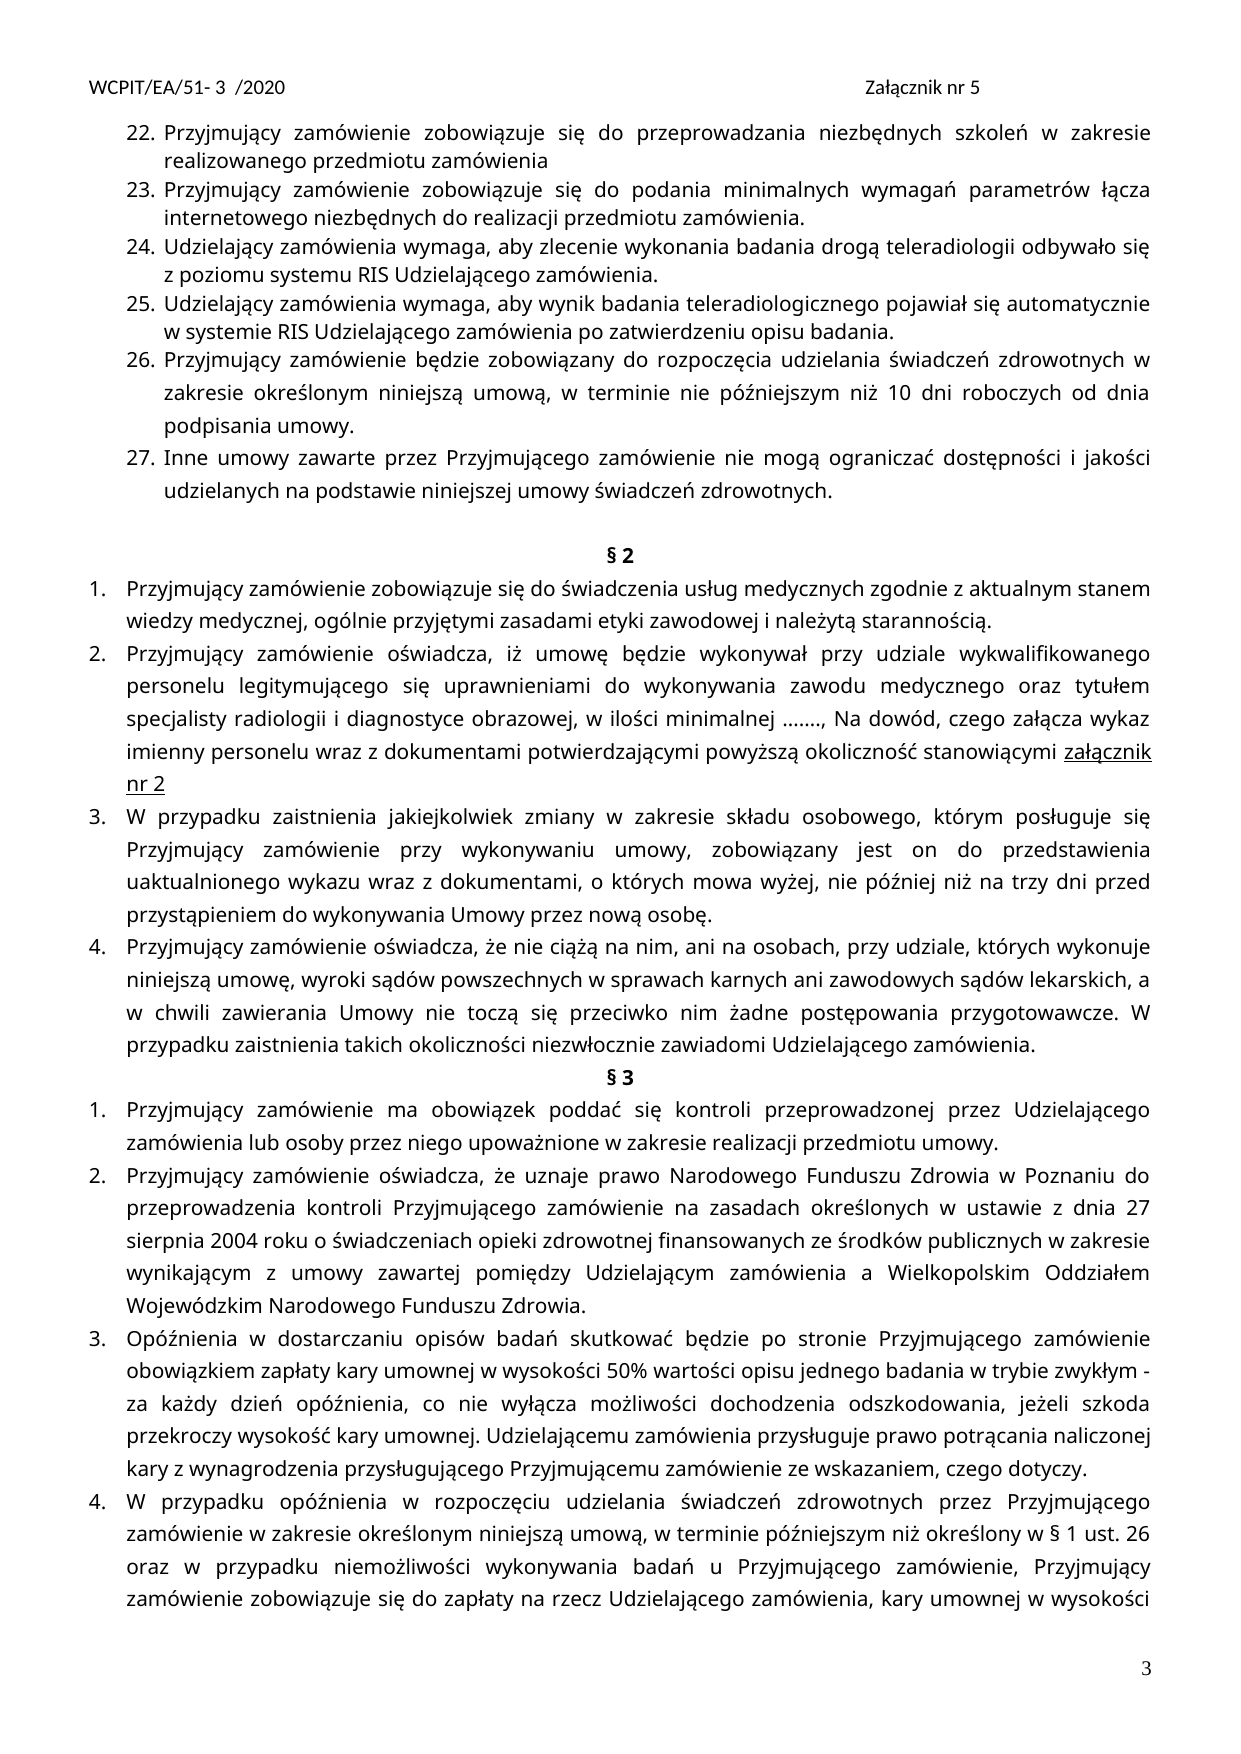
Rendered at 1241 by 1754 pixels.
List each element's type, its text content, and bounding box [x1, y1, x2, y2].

list W przypadku zaistnienia jakiejkolwiek zmiany w zakresie składu osobowego, którym posługuje się Przyjmujący zamówienie przy wykonywaniu umowy, zobowiązany jest on do przedstawienia uaktualnionego wykazu wraz z dokumentami, o których mowa wyżej, nie później niż na trzy dni przed przystąpieniem do wykonywania Umowy przez nową osobę. [89, 802, 1152, 928]
list Przyjmujący zamówienie oświadcza, iż umowę będzie wykonywał przy udziale wykwalifikowanego personelu legitymującego się uprawnieniami do wykonywania zawodu medycznego oraz tytułem specjalisty radiologii i diagnostyce obrazowej, w ilości minimalnej ……., Na dowód, czego załącza wykaz imienny personelu wraz z dokumentami potwierdzającymi powyższą okoliczność stanowiącymi załącznik nr 2 [89, 639, 1152, 798]
list Przyjmujący zamówienie zobowiązuje się do podania minimalnych wymagań parametrów łącza internetowego niezbędnych do realizacji przedmiotu zamówienia. [126, 175, 1152, 232]
list Przyjmujący zamówienie zobowiązuje się do świadczenia usług medycznych zgodnie z aktualnym stanem wiedzy medycznej, ogólnie przyjętymi zasadami etyki zawodowej i należytą starannością. [89, 574, 1152, 635]
list Udzielający zamówienia wymaga, aby zlecenie wykonania badania drogą teleradiologii odbywało się z poziomu systemu RIS Udzielającego zamówienia. [126, 232, 1152, 289]
text § 3 [89, 1063, 1152, 1091]
list Udzielający zamówienia wymaga, aby wynik badania teleradiologicznego pojawiał się automatycznie w systemie RIS Udzielającego zamówienia po zatwierdzeniu opisu badania. [126, 289, 1152, 346]
list Opóźnienia w dostarczaniu opisów badań skutkować będzie po stronie Przyjmującego zamówienie obowiązkiem zapłaty kary umownej w wysokości 50% wartości opisu jednego badania w trybie zwykłym - za każdy dzień opóźnienia, co nie wyłącza możliwości dochodzenia odszkodowania, jeżeli szkoda przekroczy wysokość kary umownej. Udzielającemu zamówienia przysługuje prawo potrącania naliczonej kary z wynagrodzenia przysługującego Przyjmującemu zamówienie ze wskazaniem, czego dotyczy. [89, 1324, 1152, 1483]
list Inne umowy zawarte przez Przyjmującego zamówienie nie mogą ograniczać dostępności i jakości udzielanych na podstawie niniejszej umowy świadczeń zdrowotnych. [126, 443, 1152, 504]
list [89, 1487, 1152, 1613]
list Przyjmujący zamówienie ma obowiązek poddać się kontroli przeprowadzonej przez Udzielającego zamówienia lub osoby przez niego upoważnione w zakresie realizacji przedmiotu umowy. [89, 1096, 1152, 1157]
list Przyjmujący zamówienie oświadcza, że uznaje prawo Narodowego Funduszu Zdrowia w Poznaniu do przeprowadzenia kontroli Przyjmującego zamówienie na zasadach określonych w ustawie z dnia 27 sierpnia 2004 roku o świadczeniach opieki zdrowotnej finansowanych ze środków publicznych w zakresie wynikającym z umowy zawartej pomiędzy Udzielającym zamówienia a Wielkopolskim Oddziałem Wojewódzkim Narodowego Funduszu Zdrowia. [89, 1161, 1152, 1319]
list Przyjmujący zamówienie będzie zobowiązany do rozpoczęcia udzielania świadczeń zdrowotnych w zakresie określonym niniejszą umową, w terminie nie późniejszym niż 10 dni roboczych od dnia podpisania umowy. [126, 346, 1152, 439]
text § 2 [89, 541, 1152, 570]
list Przyjmujący zamówienie zobowiązuje się do przeprowadzania niezbędnych szkoleń w zakresie realizowanego przedmiotu zamówienia [126, 118, 1152, 175]
list Przyjmujący zamówienie oświadcza, że nie ciążą na nim, ani na osobach, przy udziale, których wykonuje niniejszą umowę, wyroki sądów powszechnych w sprawach karnych ani zawodowych sądów lekarskich, a w chwili zawierania Umowy nie toczą się przeciwko nim żadne postępowania przygotowawcze. W przypadku zaistnienia takich okoliczności niezwłocznie zawiadomi Udzielającego zamówienia. [89, 932, 1152, 1059]
